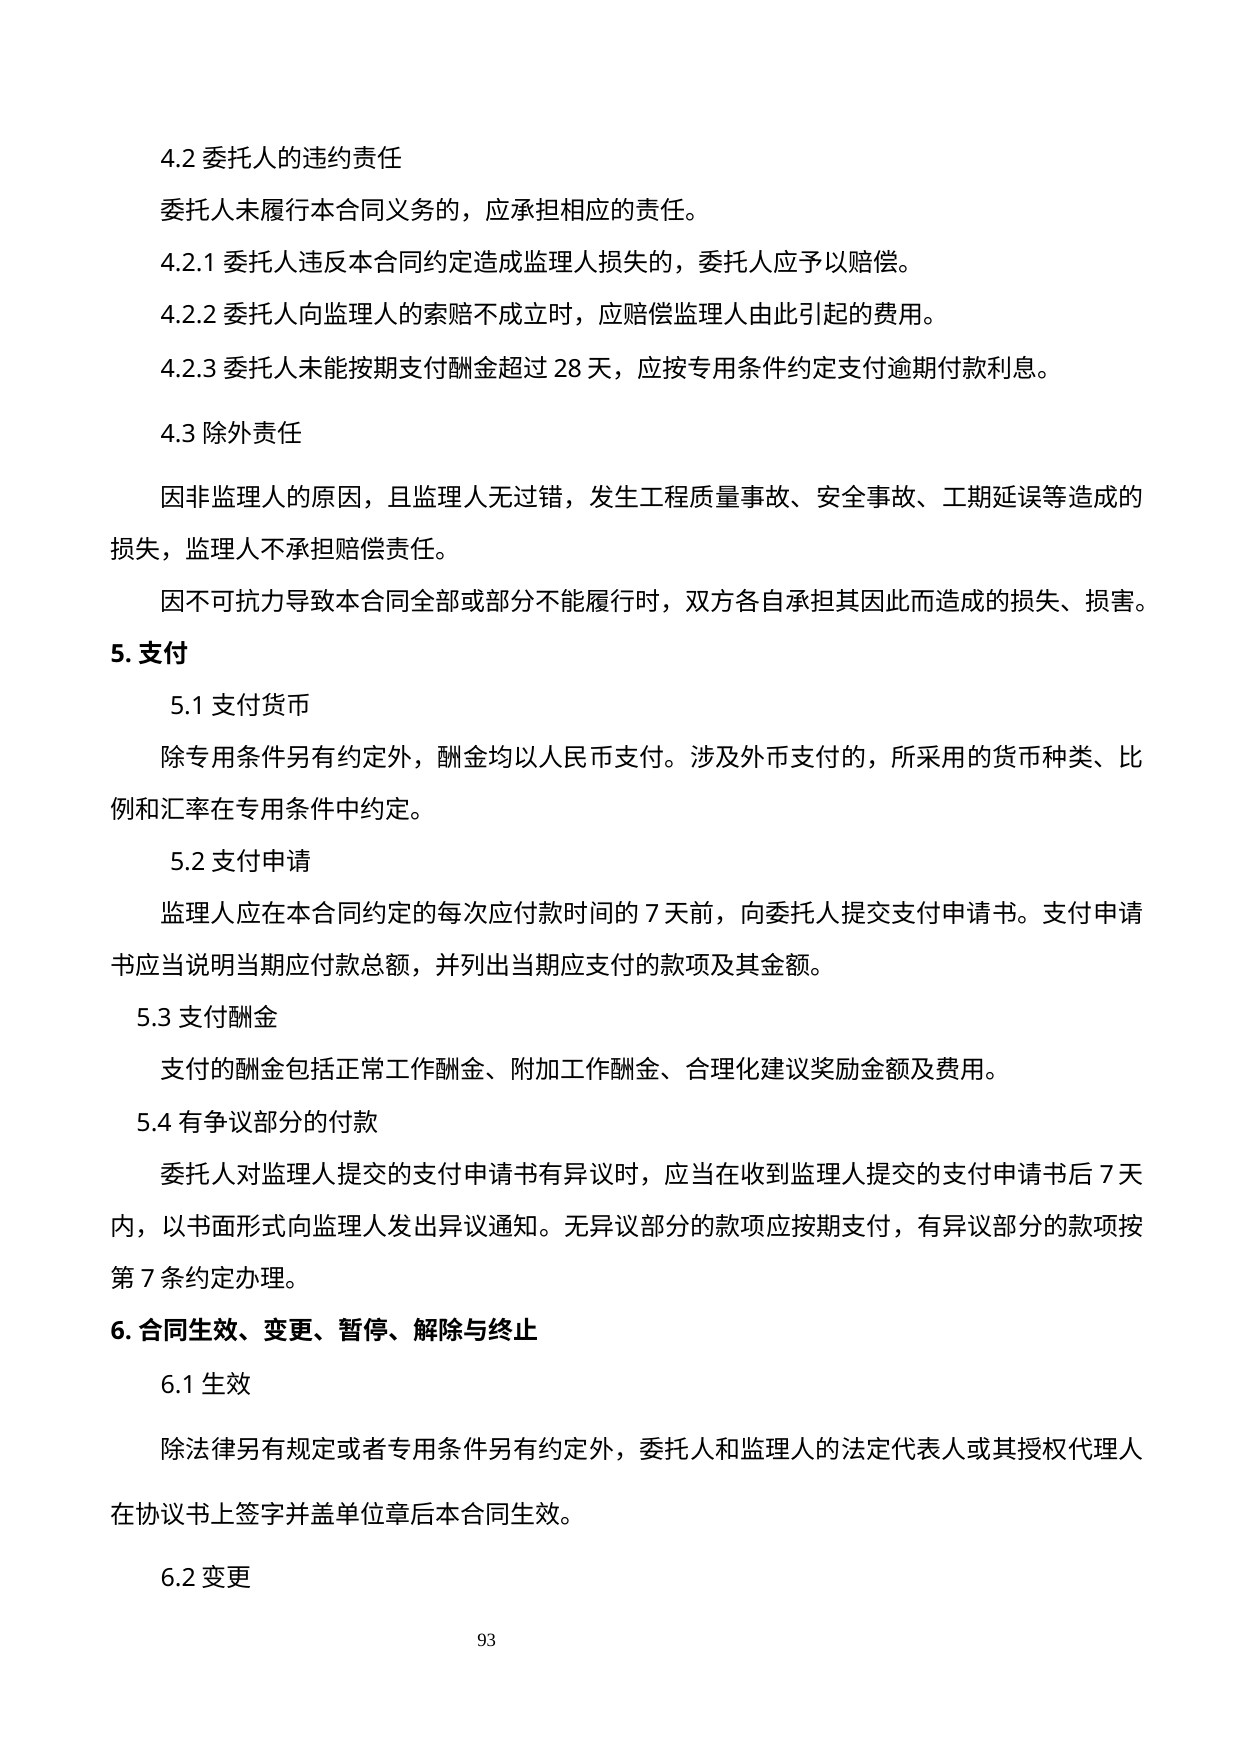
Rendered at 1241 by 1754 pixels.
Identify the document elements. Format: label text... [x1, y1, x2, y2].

text 因非监理人的原因，且监理人无过错，发生工程质量事故、安全事故、工期延误等造成的损失，监理人不承担赔偿责任。 [110, 464, 1144, 568]
text 委托人未履行本合同义务的，应承担相应的责任。 [110, 178, 1144, 230]
text 支付的酬金包括正常工作酬金、附加工作酬金、合理化建议奖励金额及费用。 [110, 1037, 1144, 1089]
text 6.1生效 [110, 1350, 1144, 1415]
text 5.2 支付申请 [132, 829, 1144, 881]
text 5.3 支付酬金 [110, 985, 1144, 1037]
text 委托人对监理人提交的支付申请书有异议时，应当在收到监理人提交的支付申请书后7天内，以书面形式向监理人发出异议通知。无异议部分的款项应按期支付，有异议部分的款项按第7条约定办理。 [110, 1141, 1144, 1298]
text 6.2变更 [110, 1545, 1144, 1597]
text 监理人应在本合同约定的每次应付款时间的7天前，向委托人提交支付申请书。支付申请书应当说明当期应付款总额，并列出当期应支付的款项及其金额。 [110, 881, 1144, 985]
text 4.2 委托人的违约责任 [110, 126, 1144, 178]
text 5.1 支付货币 [132, 673, 1144, 725]
text 4.2.3 委托人未能按期支付酬金超过28天，应按专用条件约定支付逾期付款利息。 [110, 334, 1144, 399]
text 除法律另有规定或者专用条件另有约定外，委托人和监理人的法定代表人或其授权代理人在协议书上签字并盖单位章后本合同生效。 [110, 1415, 1144, 1545]
text 除专用条件另有约定外，酬金均以人民币支付。涉及外币支付的，所采用的货币种类、比例和汇率在专用条件中约定。 [110, 725, 1144, 829]
text 4.2.1 委托人违反本合同约定造成监理人损失的，委托人应予以赔偿。 [110, 230, 1144, 282]
text 4.2.2 委托人向监理人的索赔不成立时，应赔偿监理人由此引起的费用。 [110, 282, 1144, 334]
text 5.4 有争议部分的付款 [110, 1089, 1144, 1141]
text 因不可抗力导致本合同全部或部分不能履行时，双方各自承担其因此而造成的损失、损害。 [110, 568, 1144, 621]
text 5. 支付 [110, 621, 1144, 673]
text 4.3 除外责任 [110, 399, 1144, 464]
text 6. 合同生效、变更、暂停、解除与终止 [110, 1298, 1144, 1350]
